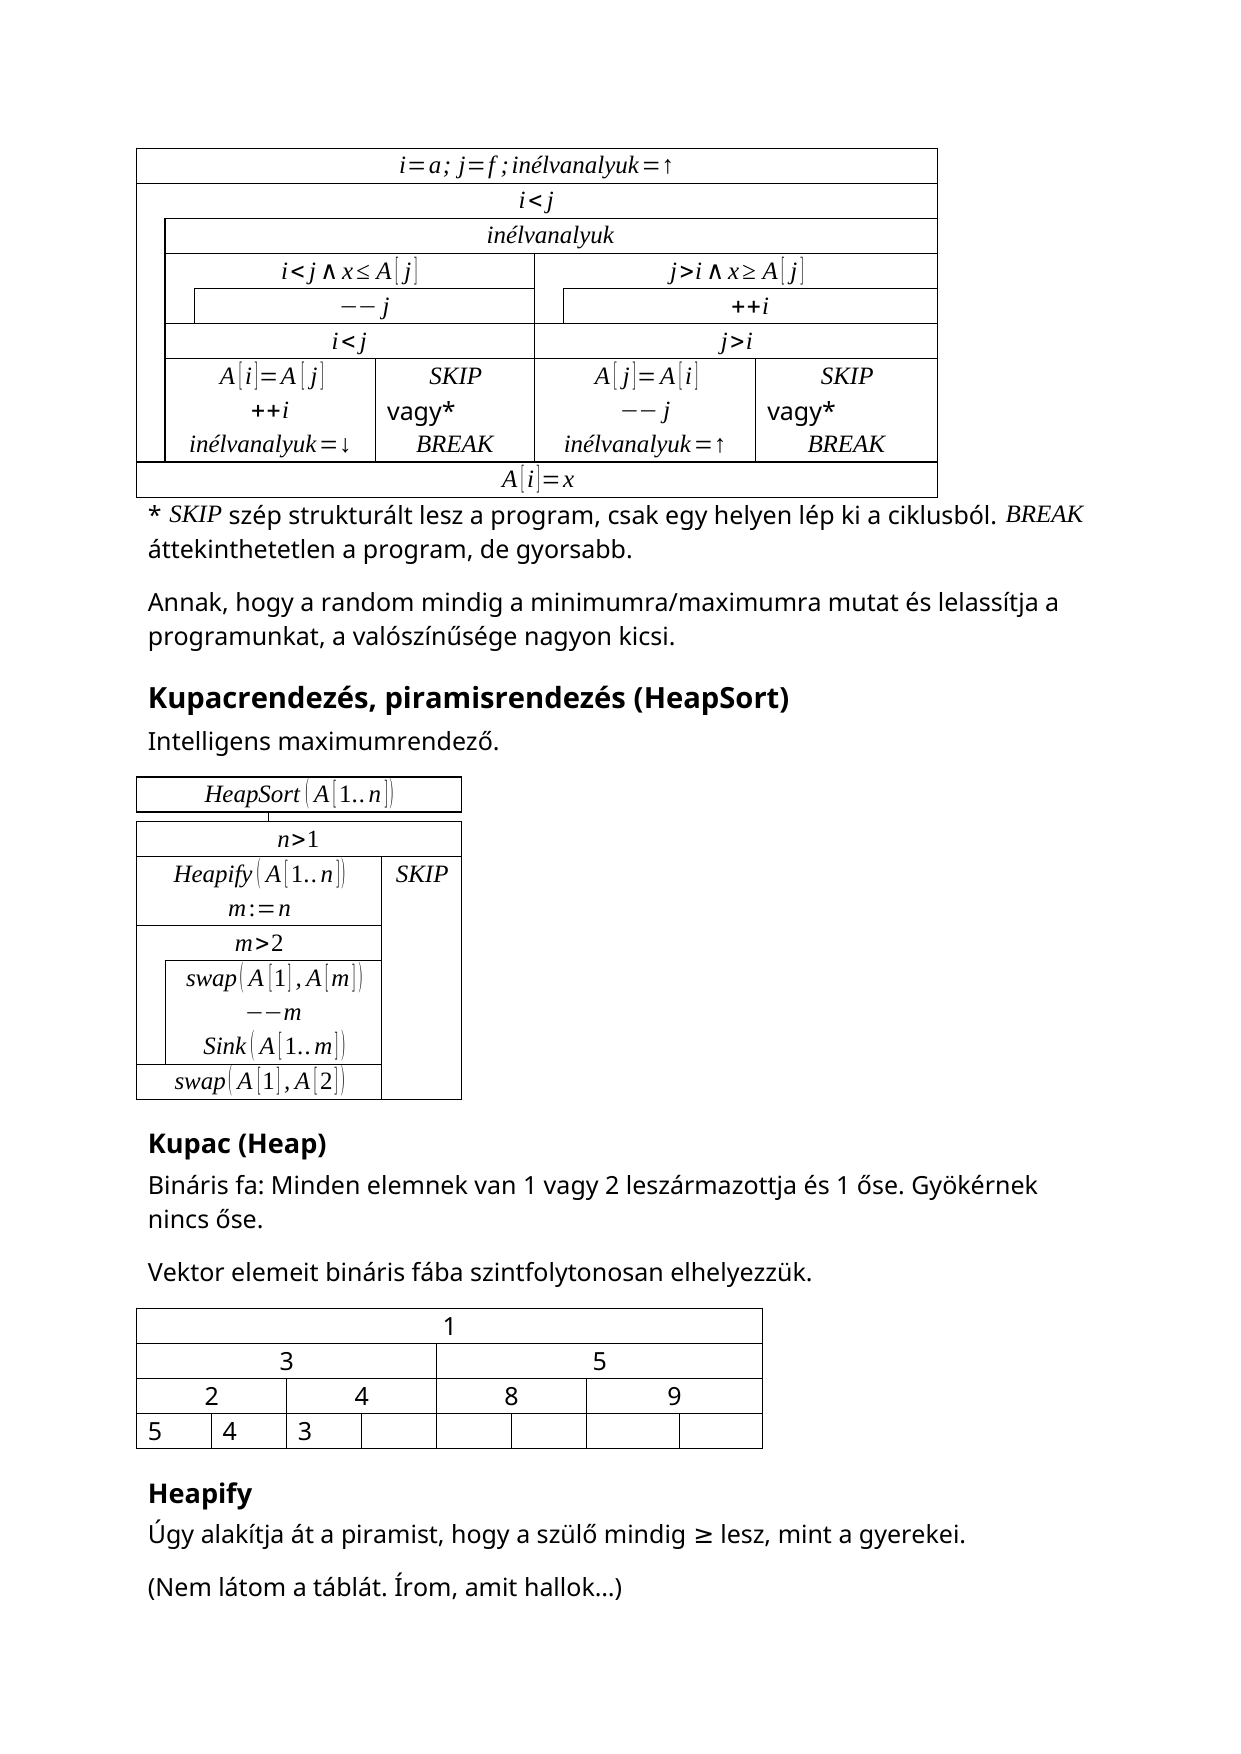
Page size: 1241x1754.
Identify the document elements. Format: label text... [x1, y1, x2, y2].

table_cell 4 [287, 1379, 436, 1413]
table_cell [166, 219, 937, 253]
text * szép strukturált lesz a program, csak egy helyen lép ki a ciklusból. áttekinthetetlen a program, de gyorsabb. [148, 498, 1093, 566]
table_cell vagy* [756, 359, 937, 461]
table_cell [535, 254, 937, 288]
table_header 1 [137, 1309, 762, 1343]
table_cell [166, 961, 381, 1064]
table_cell [137, 463, 937, 497]
subtitle Kupacrendezés, piramisrendezés (Heap​Sort) [148, 678, 1093, 717]
table_cell [137, 218, 164, 461]
table_cell [535, 288, 563, 323]
text Bináris fa: Minden elemnek van 1 vagy 2 leszármazottja és 1 őse. Gyökérnek nincs őse. [148, 1168, 1093, 1236]
table_cell [137, 822, 461, 856]
table_cell 9 [587, 1379, 762, 1413]
table_cell [137, 149, 937, 183]
table_cell [437, 1414, 511, 1448]
table_cell [512, 1414, 586, 1448]
table_cell 5 [437, 1344, 762, 1378]
text Annak, hogy a random mindig a minimumra/maximumra mutat és lelassítja a programunkat, a valószínűsége nagyon kicsi. [148, 584, 1093, 653]
table_cell [166, 288, 194, 323]
table_cell [535, 324, 937, 358]
table_cell [166, 359, 375, 461]
table_cell 5 [137, 1414, 211, 1448]
table_cell [166, 254, 534, 288]
table_cell 8 [437, 1379, 586, 1413]
subtitle Heapify [148, 1474, 1093, 1511]
table_cell [137, 1065, 381, 1099]
table_cell 4 [212, 1414, 286, 1448]
table_cell 3 [287, 1414, 361, 1448]
table_header [137, 778, 461, 811]
table_cell 2 [137, 1379, 286, 1413]
table_cell vagy* [376, 359, 534, 461]
table_cell [362, 1414, 436, 1448]
text (Nem látom a táblát. Írom, amit hallok…) [148, 1570, 1093, 1604]
subtitle Kupac (Heap) [148, 1125, 1093, 1162]
table_cell [195, 289, 534, 323]
table_cell [269, 813, 461, 821]
table_cell [137, 926, 381, 960]
table_cell [136, 813, 268, 821]
table_cell [535, 359, 755, 461]
table_cell [166, 324, 534, 358]
table_cell [587, 1414, 679, 1448]
table_cell [680, 1414, 762, 1448]
table_cell [382, 857, 461, 1099]
table_cell [137, 184, 937, 218]
table_cell [564, 289, 937, 323]
text Vektor elemeit bináris fába szintfolytonosan elhelyezzük. [148, 1255, 1093, 1289]
table_cell [137, 960, 165, 1064]
table_cell 3 [137, 1344, 436, 1378]
text Intelligens maximumrendező. [148, 723, 1093, 758]
text Úgy alakítja át a piramist, hogy a szülő mindig ≥ lesz, mint a gyerekei. [148, 1517, 1093, 1551]
table_cell [137, 857, 381, 925]
